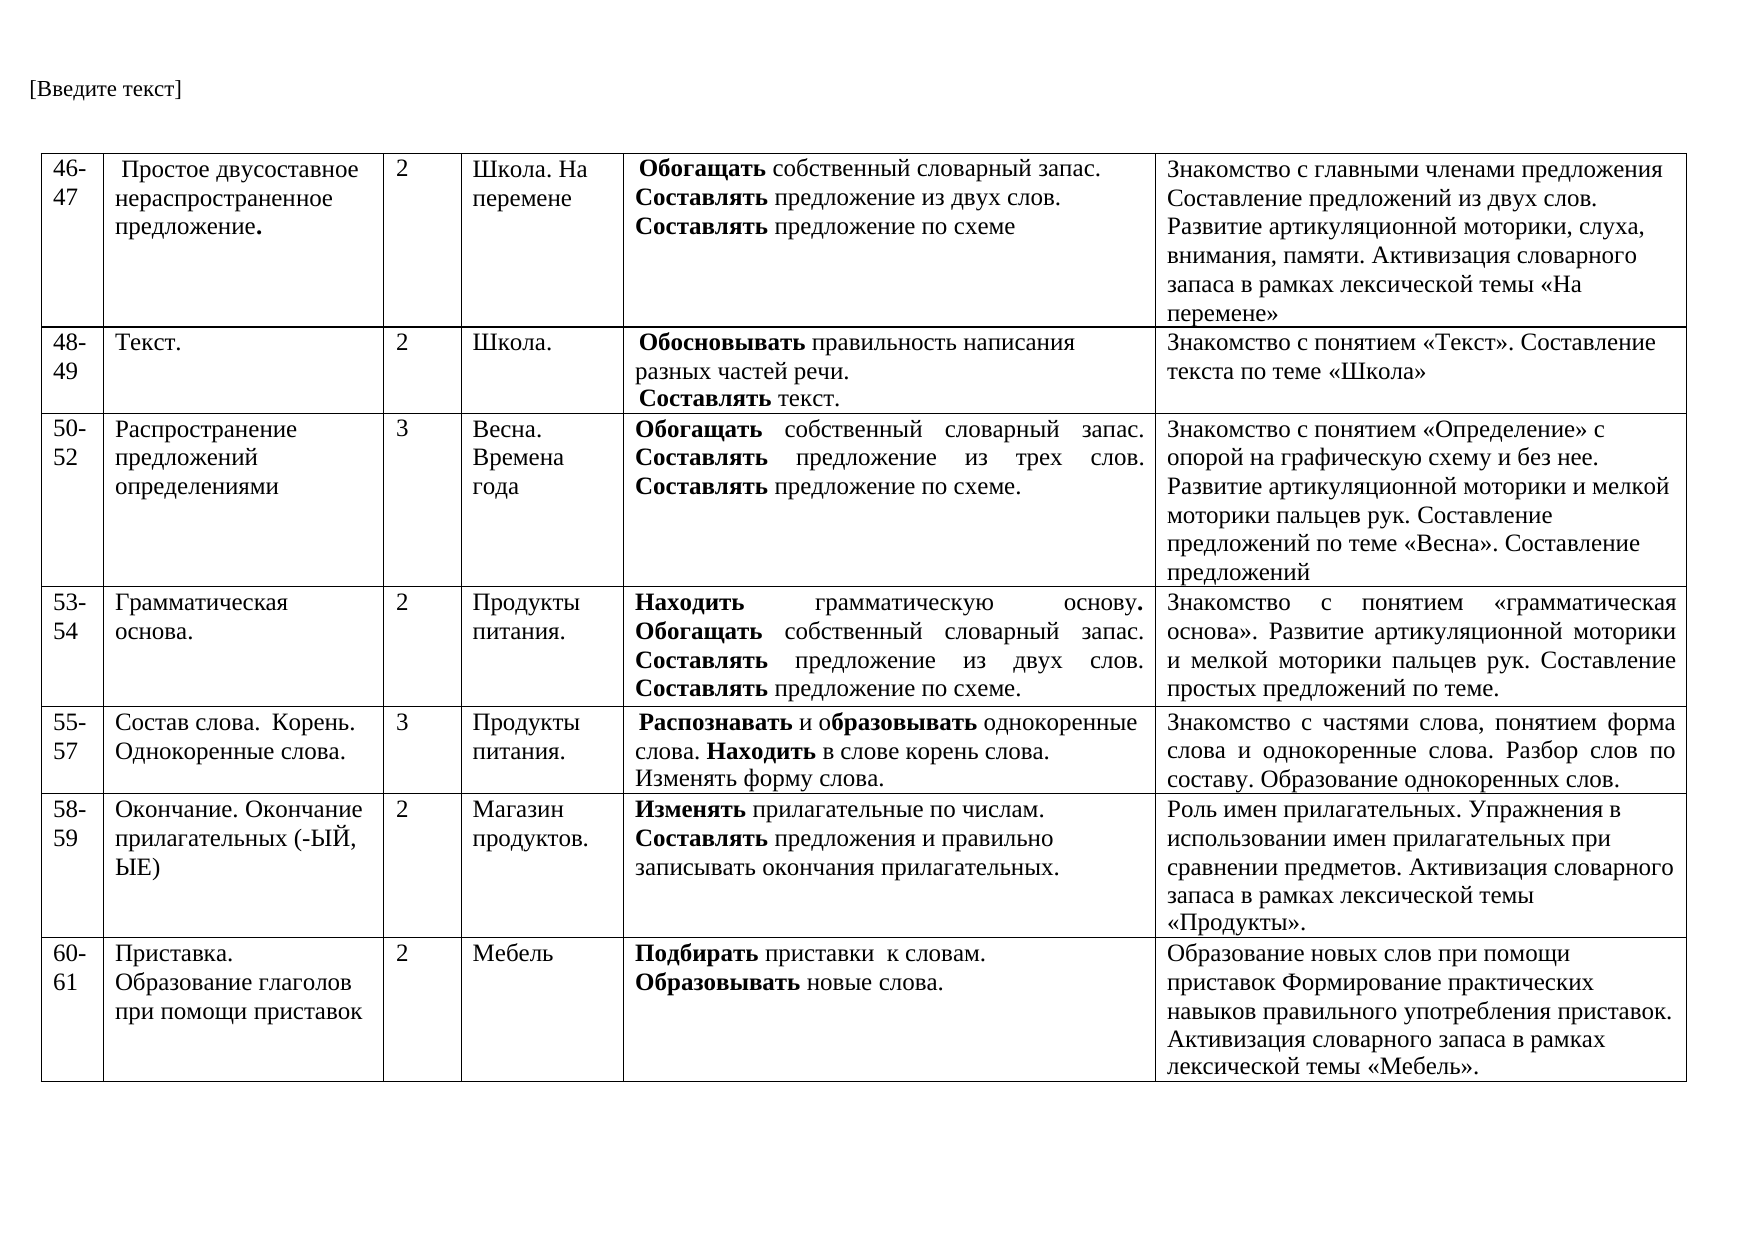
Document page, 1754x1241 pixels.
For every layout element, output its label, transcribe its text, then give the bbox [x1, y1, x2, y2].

table_cell Окончание. Окончание прилагательных (-ЫЙ, ЫЕ) [104, 794, 383, 937]
table_cell Изменять прилагательные по числам. Составлять предложения и правильно записывать окончания прилагательных. [624, 794, 1155, 937]
table_header Обогащать собственный словарный запас. Составлять предложение из двух слов. Составлять предложение по схеме [624, 154, 1155, 326]
table_cell Подбирать приставки к словам. Образовывать новые слова. [624, 938, 1155, 1081]
table_cell Обогащать собственный словарный запас. Составлять предложение из трех слов. Составлять предложение по схеме. [624, 414, 1155, 586]
table_cell Продукты питания. [462, 587, 623, 706]
table_cell Приставка. Образование глаголов при помощи приставок [104, 938, 383, 1081]
table_cell Находить грамматическую основу. Обогащать собственный словарный запас. Составлять предложение из двух слов. Составлять предложение по схеме. [624, 587, 1155, 706]
table_cell Знакомство с понятием «грамматическая основа». Развитие артикуляционной моторики и мелкой моторики пальцев рук. Составление простых предложений по теме. [1156, 587, 1686, 706]
table_cell Образование новых слов при помощи приставок Формирование практических навыков правильного употребления приставок. Активизация словарного запаса в рамках лексической темы «Мебель». [1156, 938, 1686, 1081]
table_cell Знакомство с частями слова, понятием форма слова и однокоренные слова. Разбор слов по составу. Образование однокоренных слов. [1156, 707, 1686, 793]
table_cell Распознавать и образовывать однокоренные слова. Находить в слове корень слова. Изменять форму слова. [624, 707, 1155, 793]
table_header 46- 47 [42, 154, 103, 326]
table_cell Состав слова. Корень. Однокоренные слова. [104, 707, 383, 793]
table_cell 3 [384, 414, 461, 586]
table_header Знакомство с главными членами предложения Составление предложений из двух слов. Развитие артикуляционной моторики, слуха, внимания, памяти. Активизация словарного запаса в рамках лексической темы «На перемене» [1156, 154, 1686, 326]
table_cell 3 [384, 707, 461, 793]
table_cell 2 [384, 587, 461, 706]
table_cell 2 [384, 938, 461, 1081]
table_cell Обосновывать правильность написания разных частей речи. Составлять текст. [624, 328, 1155, 413]
table_cell 53- 54 [42, 587, 103, 706]
table_cell Роль имен прилагательных. Упражнения в использовании имен прилагательных при сравнении предметов. Активизация словарного запаса в рамках лексической темы «Продукты». [1156, 794, 1686, 937]
table_cell Знакомство с понятием «Определение» с опорой на графическую схему и без нее. Развитие артикуляционной моторики и мелкой моторики пальцев рук. Составление предложений по теме «Весна». Составление предложений [1156, 414, 1686, 586]
table_cell Грамматическая основа. [104, 587, 383, 706]
table_cell Мебель [462, 938, 623, 1081]
table_cell Магазин продуктов. [462, 794, 623, 937]
table_cell 50- 52 [42, 414, 103, 586]
table_cell 2 [384, 794, 461, 937]
table_cell 58- 59 [42, 794, 103, 937]
table_cell 55- 57 [42, 707, 103, 793]
table_header 2 [384, 154, 461, 326]
table_cell 60- 61 [42, 938, 103, 1081]
table_header Школа. На перемене [462, 154, 623, 326]
table_cell Распространение предложений определениями [104, 414, 383, 586]
table_cell Весна. Времена года [462, 414, 623, 586]
table_cell Продукты питания. [462, 707, 623, 793]
table_cell Текст. [104, 328, 383, 413]
table_header Простое двусоставное нераспространенное предложение. [104, 154, 383, 326]
table_cell Школа. [462, 328, 623, 413]
table_cell 48- 49 [42, 328, 103, 413]
table_cell Знакомство с понятием «Текст». Составление текста по теме «Школа» [1156, 328, 1686, 413]
table_cell 2 [384, 328, 461, 413]
